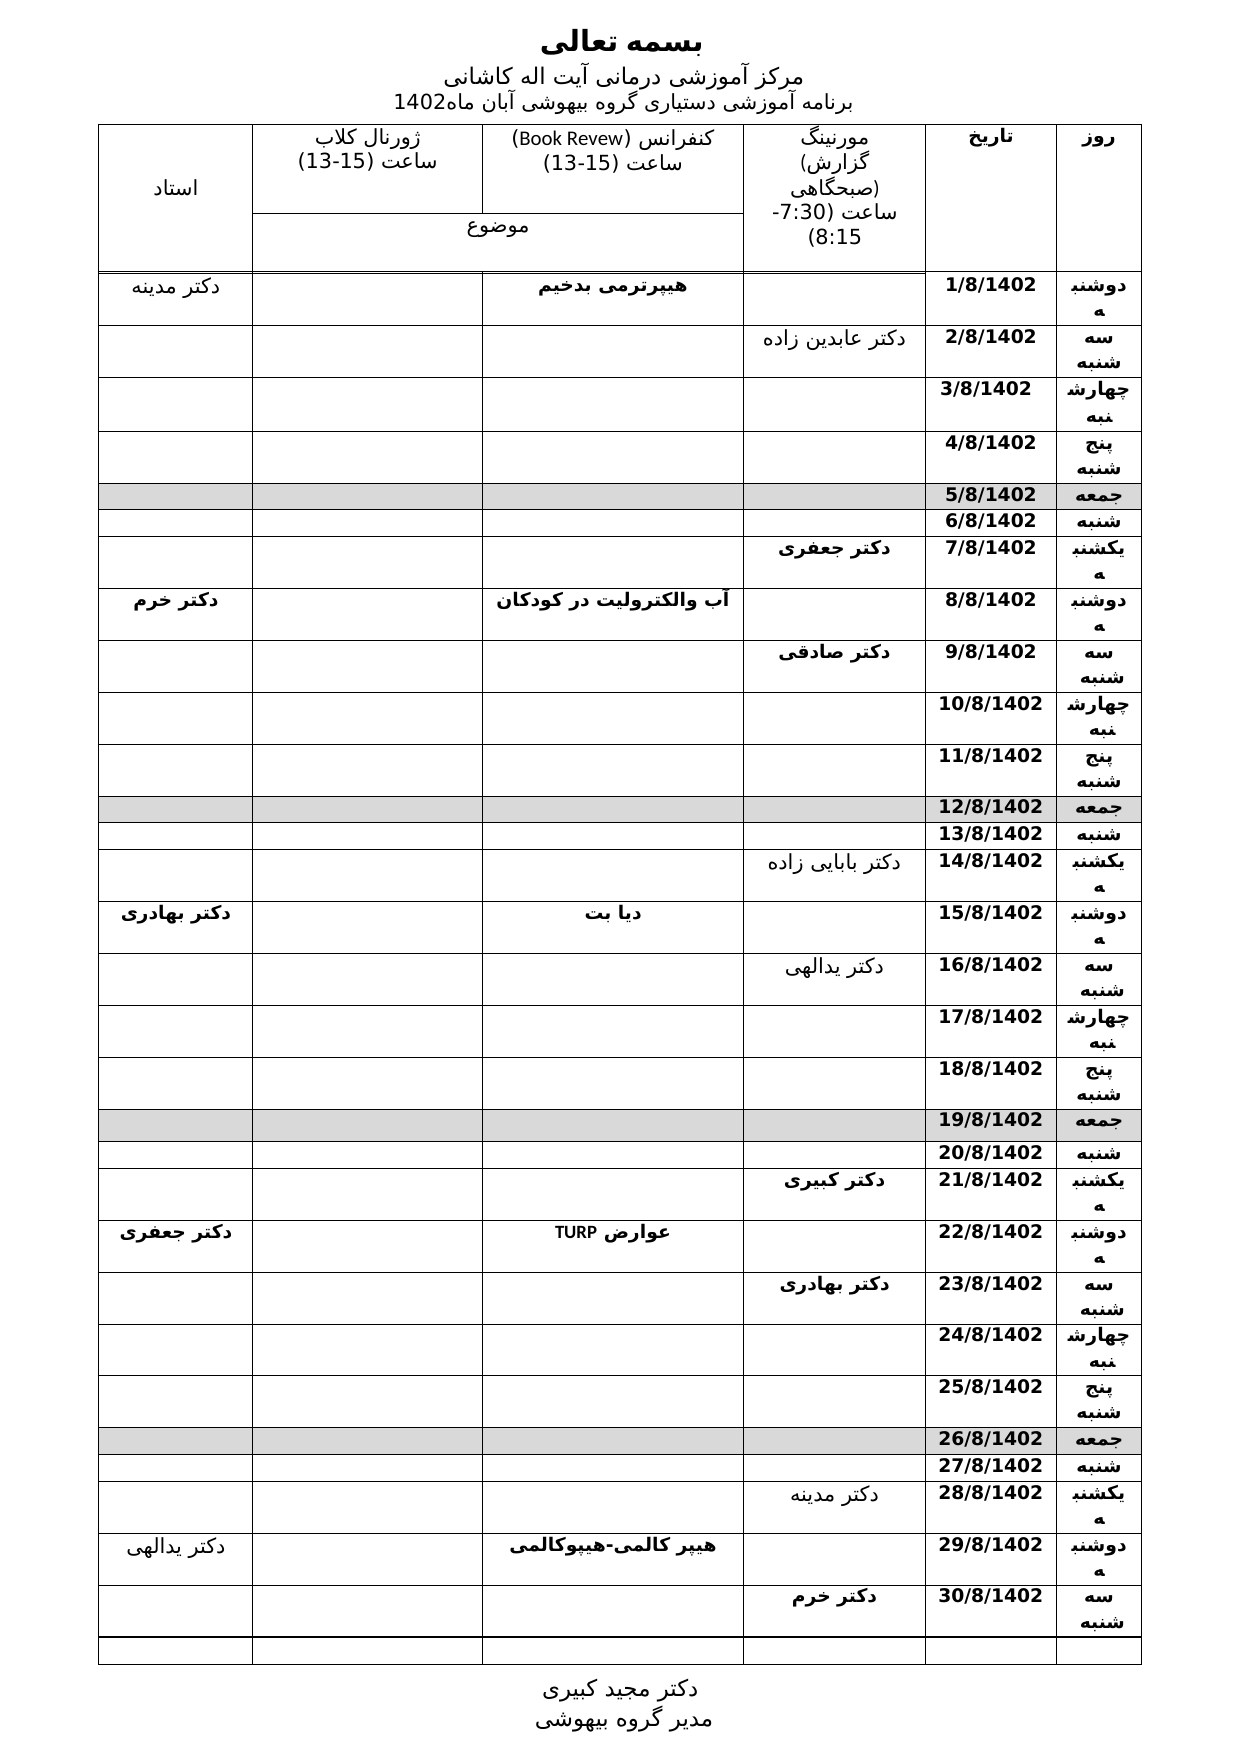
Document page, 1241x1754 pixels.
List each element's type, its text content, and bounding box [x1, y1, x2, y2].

table_cell [253, 797, 482, 822]
table_header روز [1057, 125, 1141, 271]
table_cell [744, 1534, 925, 1584]
table_cell یکشنبه [1057, 850, 1141, 901]
table_cell 4/8/1402 [926, 432, 1056, 483]
table_cell [99, 693, 252, 744]
table_cell یکشنبه [1057, 537, 1141, 588]
table_cell [253, 537, 482, 588]
table_cell [744, 1058, 925, 1108]
table_cell 19/8/1402 [926, 1110, 1056, 1141]
table_cell دکتر عابدین زاده [744, 326, 925, 377]
table_cell [744, 1455, 925, 1481]
table_cell [99, 1325, 252, 1375]
table_cell [483, 1586, 743, 1636]
table_cell [483, 1273, 743, 1323]
table_cell پنج شنبه [1057, 1376, 1141, 1427]
text برنامه آموزشی دستیاری گروه بیهوشی آبان ماه1402 [15, 90, 1226, 114]
table_cell [483, 1428, 743, 1454]
table_cell [99, 954, 252, 1005]
table_cell [99, 537, 252, 588]
table_cell [744, 1376, 925, 1427]
table_cell [483, 693, 743, 744]
table_cell چهارشنبه [1057, 1006, 1141, 1057]
table_cell 11/8/1402 [926, 745, 1056, 796]
table_cell [99, 1482, 252, 1533]
table_cell [744, 823, 925, 849]
table_cell سه شنبه [1057, 326, 1141, 377]
table_header کنفرانس (Book Revew) ساعت (15-13) [483, 125, 743, 212]
table_cell [483, 1376, 743, 1427]
table_cell [744, 1638, 925, 1663]
table_cell [99, 484, 252, 509]
table_cell 9/8/1402 [926, 641, 1056, 692]
table_cell [744, 274, 925, 325]
table_cell [483, 1325, 743, 1375]
table_cell [99, 510, 252, 536]
table_cell 2/8/1402 [926, 326, 1056, 377]
table_header استاد [99, 125, 252, 271]
table_cell دکتر جعفری [99, 1221, 252, 1272]
table_cell [253, 1455, 482, 1481]
table_cell شنبه [1057, 823, 1141, 849]
table_cell دوشنبه [1057, 589, 1141, 640]
table_cell دکتر کبیری [744, 1169, 925, 1220]
table_cell موضوع [253, 214, 743, 271]
table_cell دیا بت [483, 902, 743, 953]
table_cell یکشنبه [1057, 1169, 1141, 1220]
table_cell [253, 326, 482, 377]
table_cell [99, 1142, 252, 1168]
table_cell دکتر بهادری [744, 1273, 925, 1323]
table_cell [483, 326, 743, 377]
table_cell [744, 745, 925, 796]
table_cell دکتر بهادری [99, 902, 252, 953]
table_cell [253, 589, 482, 640]
text دکتر مجید کبیری [15, 1675, 1226, 1701]
table_cell [1057, 1638, 1141, 1663]
table_cell پنج شنبه [1057, 432, 1141, 483]
table_cell [483, 1455, 743, 1481]
table_cell [99, 378, 252, 431]
table_cell [253, 954, 482, 1005]
table_cell [253, 850, 482, 901]
table_cell [253, 1586, 482, 1636]
table_cell [99, 1273, 252, 1323]
table_cell [253, 902, 482, 953]
table_cell 22/8/1402 [926, 1221, 1056, 1272]
table_cell [99, 432, 252, 483]
table_cell [99, 1455, 252, 1481]
table_cell شنبه [1057, 1142, 1141, 1168]
table_cell [99, 850, 252, 901]
table_cell دوشنبه [1057, 272, 1141, 325]
table_cell دکتر خرم [99, 589, 252, 640]
table_cell پنج شنبه [1057, 1058, 1141, 1108]
table_cell [253, 1376, 482, 1427]
table_cell جمعه [1057, 1428, 1141, 1454]
table_cell [744, 1428, 925, 1454]
table_cell [99, 1169, 252, 1220]
table_cell 18/8/1402 [926, 1058, 1056, 1108]
table_cell دوشنبه [1057, 1534, 1141, 1584]
table_cell سه شنبه [1057, 641, 1141, 692]
table_cell [483, 1169, 743, 1220]
table_cell [744, 484, 925, 509]
table_cell 20/8/1402 [926, 1142, 1056, 1168]
table_cell [483, 1142, 743, 1168]
table_header تاریخ [926, 125, 1056, 271]
table_cell [253, 1142, 482, 1168]
table_cell 12/8/1402 [926, 797, 1056, 822]
table_cell 28/8/1402 [926, 1482, 1056, 1533]
table_cell [483, 1058, 743, 1108]
table_cell [483, 850, 743, 901]
table_cell [99, 797, 252, 822]
table_cell [744, 510, 925, 536]
table_cell [253, 1638, 482, 1663]
table_cell 7/8/1402 [926, 537, 1056, 588]
table_cell [483, 641, 743, 692]
table_cell [744, 1325, 925, 1375]
table_cell [483, 823, 743, 849]
table_cell [483, 432, 743, 483]
table_cell دکتر جعفری [744, 537, 925, 588]
table_cell 3/8/1402 [926, 378, 1056, 431]
table_cell [99, 745, 252, 796]
table_cell [253, 823, 482, 849]
table_cell [99, 1058, 252, 1108]
table_cell [99, 1428, 252, 1454]
table_cell [483, 510, 743, 536]
table_cell 17/8/1402 [926, 1006, 1056, 1057]
table_cell [253, 1110, 482, 1141]
table_cell 23/8/1402 [926, 1273, 1056, 1323]
table_cell 27/8/1402 [926, 1455, 1056, 1481]
table_cell چهارشنبه [1057, 378, 1141, 431]
table_cell دکتر بابایی زاده [744, 850, 925, 901]
table_cell چهارشنبه [1057, 1325, 1141, 1375]
table_cell سه شنبه [1057, 954, 1141, 1005]
table_cell 15/8/1402 [926, 902, 1056, 953]
table_cell 10/8/1402 [926, 693, 1056, 744]
table_cell 29/8/1402 [926, 1534, 1056, 1584]
table_cell [253, 745, 482, 796]
table_cell جمعه [1057, 797, 1141, 822]
table_cell [483, 954, 743, 1005]
table_cell 25/8/1402 [926, 1376, 1056, 1427]
table_cell [253, 484, 482, 509]
table_cell هیپر کالمی-هیپوکالمی [483, 1534, 743, 1584]
table_cell [744, 378, 925, 431]
table_cell 6/8/1402 [926, 510, 1056, 536]
table_cell [99, 1638, 252, 1663]
table_cell دوشنبه [1057, 1221, 1141, 1272]
table_cell [483, 745, 743, 796]
table_cell [253, 274, 482, 325]
table_cell [744, 589, 925, 640]
table_cell [253, 1534, 482, 1584]
table_cell [744, 797, 925, 822]
table_cell [253, 1058, 482, 1108]
table_cell [99, 1006, 252, 1057]
table_cell 13/8/1402 [926, 823, 1056, 849]
table_cell [253, 641, 482, 692]
table_cell [744, 902, 925, 953]
table_cell هیپرترمی بدخیم [483, 274, 743, 325]
table_cell دکتر خرم [744, 1586, 925, 1636]
table_cell [253, 1482, 482, 1533]
table_cell 30/8/1402 [926, 1586, 1056, 1636]
table_cell [483, 1482, 743, 1533]
table_cell عوارض TURP [483, 1221, 743, 1272]
table_cell [483, 1638, 743, 1663]
table_cell [744, 693, 925, 744]
table_cell [253, 1006, 482, 1057]
table_cell [99, 1110, 252, 1141]
table_header مورنینگ (گزارش صبحگاهی) ساعت (7:30-8:15) [744, 125, 925, 271]
table_cell 1/8/1402 [926, 272, 1056, 325]
text مدیر گروه بیهوشی [15, 1705, 1226, 1732]
table_header ژورنال کلاب ساعت (15-13) [253, 125, 482, 212]
table_cell دکتر یدالهی [99, 1534, 252, 1584]
table_cell یکشنبه [1057, 1482, 1141, 1533]
table_cell [483, 537, 743, 588]
table_cell [253, 1169, 482, 1220]
table_cell جمعه [1057, 1110, 1141, 1141]
table_cell 14/8/1402 [926, 850, 1056, 901]
table_cell دکتر مدینه [744, 1482, 925, 1533]
table_cell سه شنبه [1057, 1273, 1141, 1323]
table_cell [253, 693, 482, 744]
table_cell [253, 510, 482, 536]
table_cell چهارشنبه [1057, 693, 1141, 744]
table_cell [744, 1142, 925, 1168]
table_cell 8/8/1402 [926, 589, 1056, 640]
table_cell [744, 1221, 925, 1272]
table_cell 24/8/1402 [926, 1325, 1056, 1375]
table_cell 21/8/1402 [926, 1169, 1056, 1220]
table_cell 26/8/1402 [926, 1428, 1056, 1454]
table_cell [744, 1006, 925, 1057]
table_cell [99, 1376, 252, 1427]
table_cell دکتر یدالهی [744, 954, 925, 1005]
table_cell [744, 432, 925, 483]
table_cell [99, 326, 252, 377]
table_cell [483, 378, 743, 431]
table_cell شنبه [1057, 510, 1141, 536]
table_cell [744, 1110, 925, 1141]
table_cell [483, 1110, 743, 1141]
table_cell [99, 641, 252, 692]
table_cell دوشنبه [1057, 902, 1141, 953]
table_cell جمعه [1057, 484, 1141, 509]
table_cell دکتر صادقی [744, 641, 925, 692]
table_cell شنبه [1057, 1455, 1141, 1481]
table_cell 5/8/1402 [926, 484, 1056, 509]
table_cell [253, 1273, 482, 1323]
table_cell پنج شنبه [1057, 745, 1141, 796]
text بسمه تعالی [15, 24, 1226, 58]
table_cell [483, 797, 743, 822]
table_cell [253, 378, 482, 431]
table_cell سه شنبه [1057, 1586, 1141, 1636]
table_cell [483, 484, 743, 509]
table_cell 16/8/1402 [926, 954, 1056, 1005]
table_cell آب والکترولیت در کودکان [483, 589, 743, 640]
table_cell [99, 1586, 252, 1636]
text مرکز آموزشی درمانی آیت اله کاشانی [15, 63, 1226, 90]
table_cell دکتر مدینه [99, 274, 252, 325]
table_cell [926, 1638, 1056, 1663]
table_cell [483, 1006, 743, 1057]
table_cell [253, 1221, 482, 1272]
table_cell [253, 1325, 482, 1375]
table_cell [253, 1428, 482, 1454]
table_cell [99, 823, 252, 849]
table_cell [253, 432, 482, 483]
